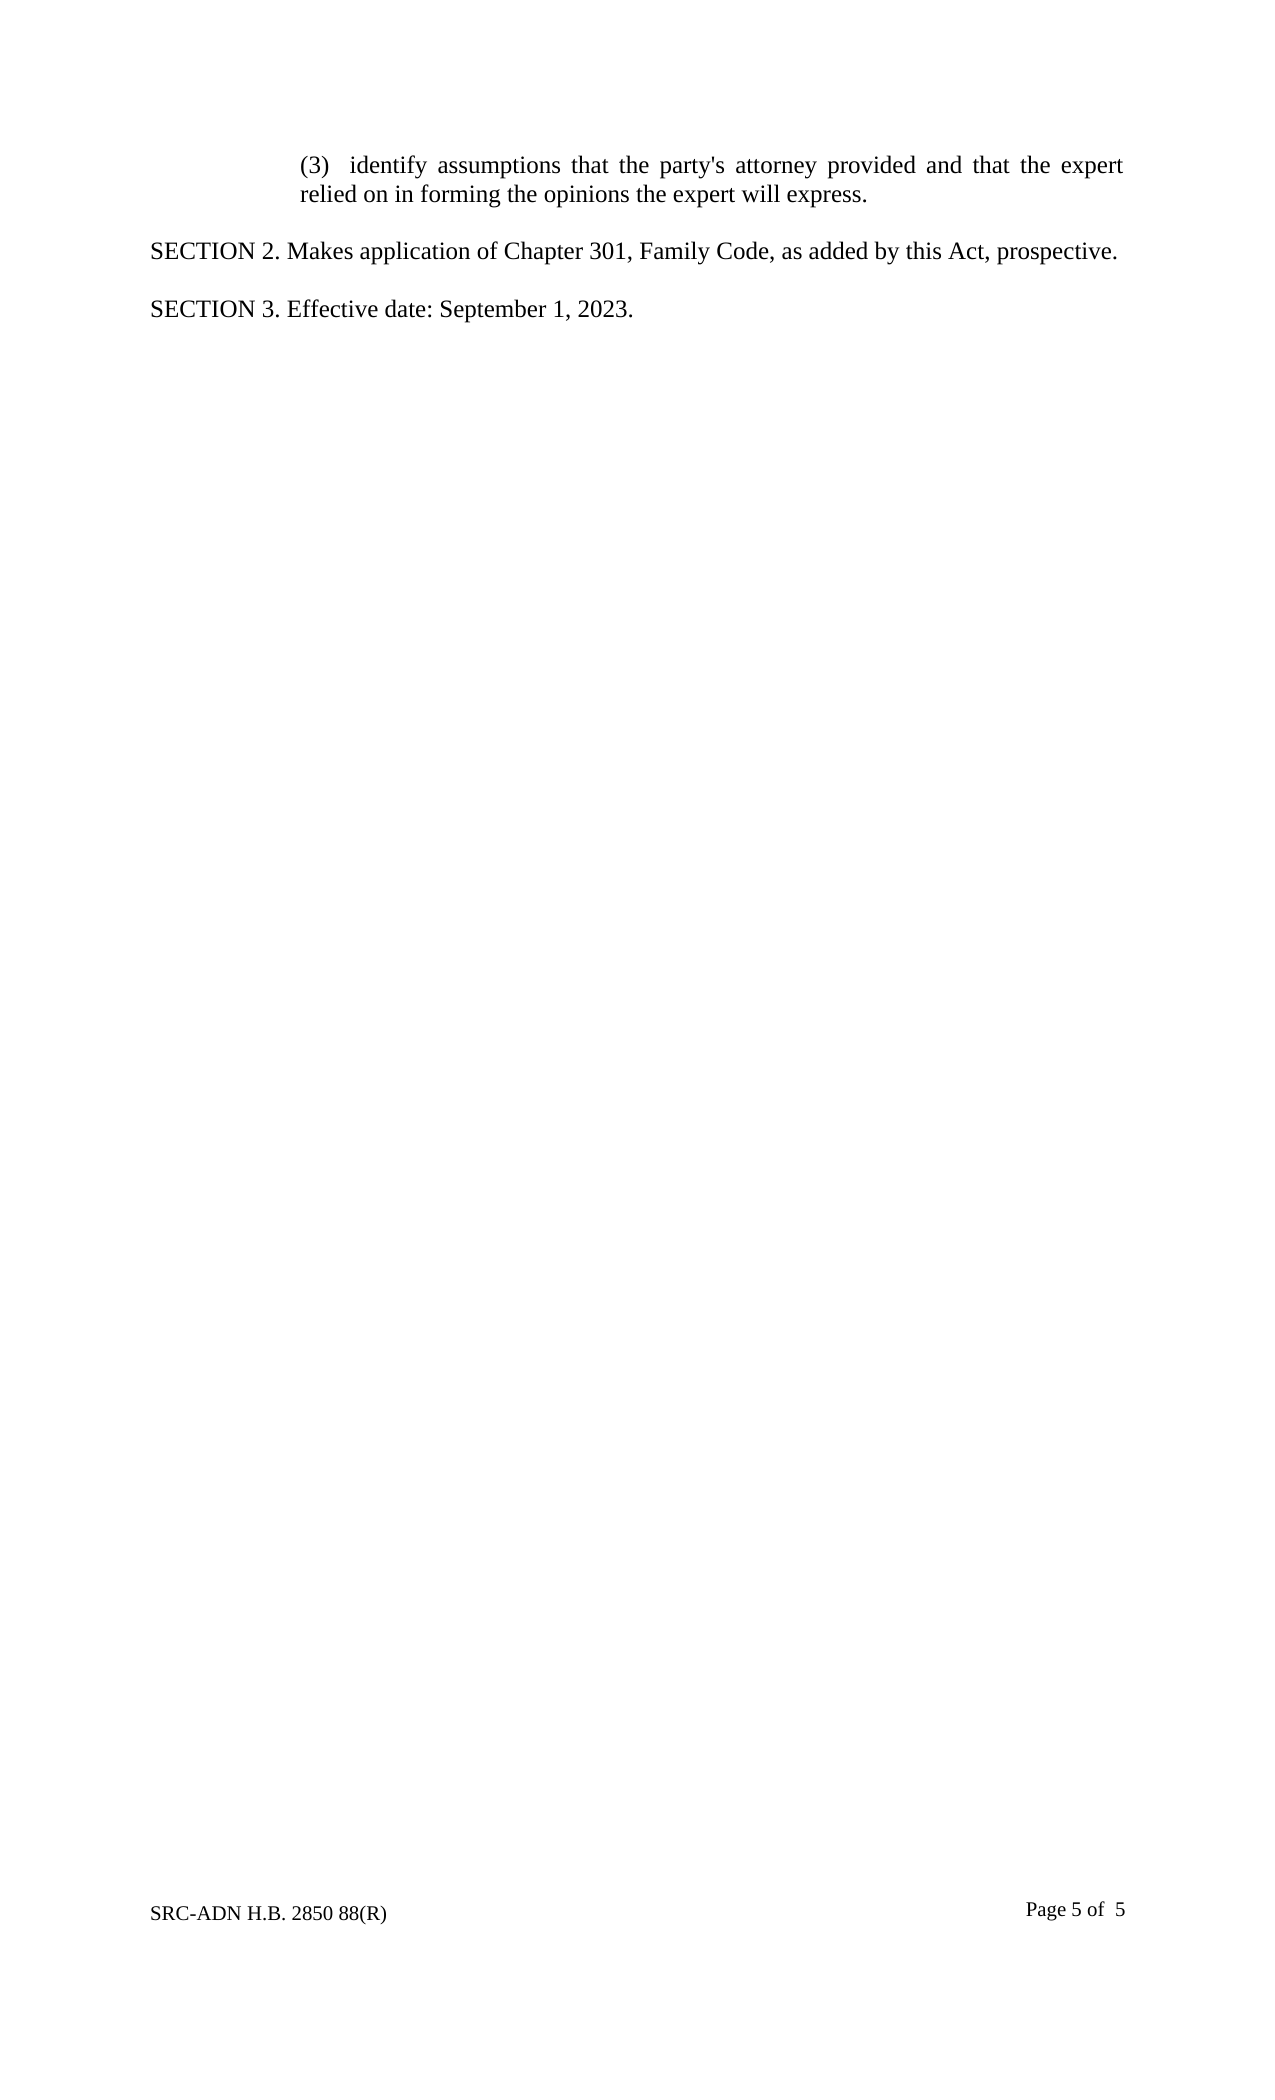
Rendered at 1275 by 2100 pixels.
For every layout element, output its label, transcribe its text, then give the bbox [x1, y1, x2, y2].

text (3) identify assumptions that the party's attorney provided and that the expert relied on in forming the opinions the expert will express. [300, 150, 1125, 207]
text SECTION 2. Makes application of Chapter 301, Family Code, as added by this Act, prospective. [150, 236, 1125, 265]
text SECTION 3. Effective date: September 1, 2023. [150, 294, 1125, 322]
